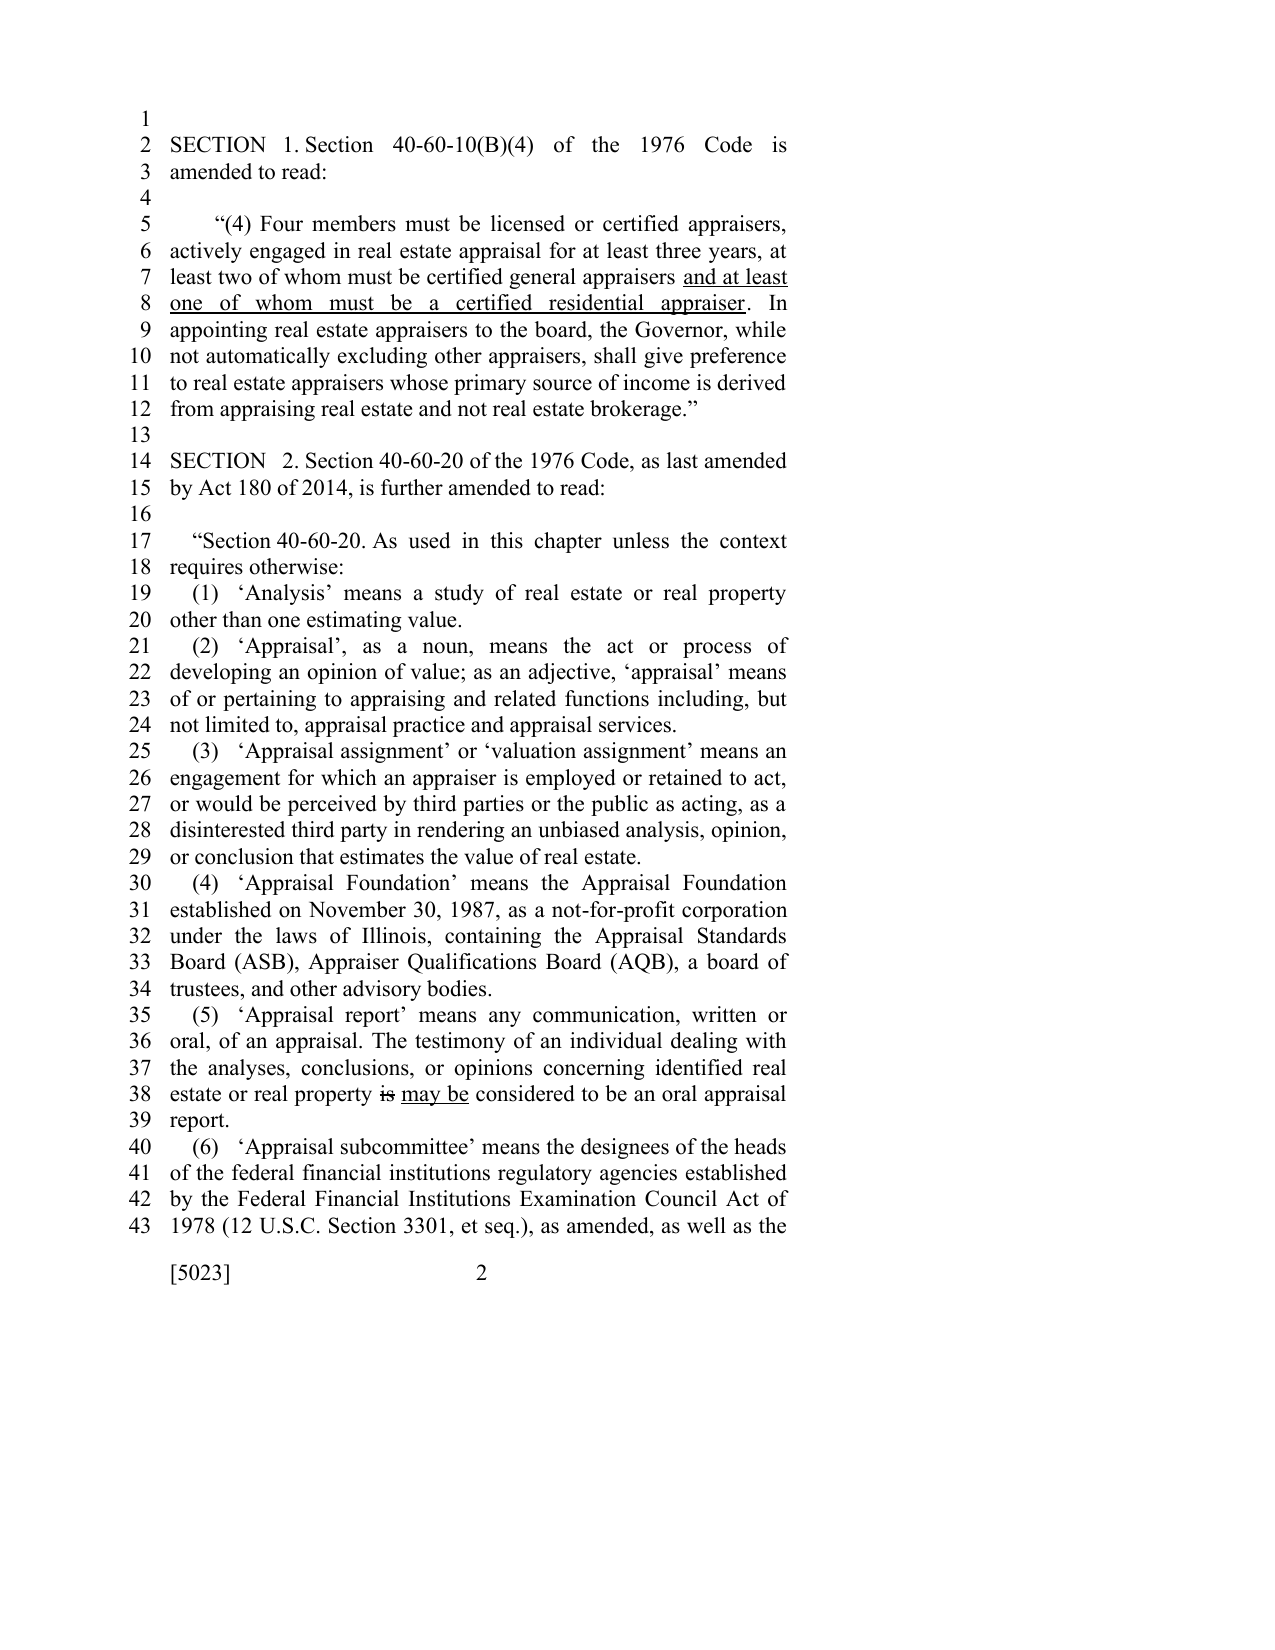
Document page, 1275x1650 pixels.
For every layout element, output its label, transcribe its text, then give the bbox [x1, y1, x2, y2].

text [169, 1133, 787, 1238]
text (4) ‘Appraisal Foundation’ means the Appraisal Foundation established on November 30, 1987, as a not-for-profit corporation under the laws of Illinois, containing the Appraisal Standards Board (ASB), Appraiser Qualifications Board (AQB), a board of trustees, and other advisory bodies. [169, 869, 787, 1001]
text (2) ‘Appraisal’, as a noun, means the act or process of developing an opinion of value; as an adjective, ‘appraisal’ means of or pertaining to appraising and related functions including, but not limited to, appraisal practice and appraisal services. [169, 632, 787, 737]
text (3) ‘Appraisal assignment’ or ‘valuation assignment’ means an engagement for which an appraiser is employed or retained to act, or would be perceived by third parties or the public as acting, as a disinterested third party in rendering an unbiased analysis, opinion, or conclusion that estimates the value of real estate. [169, 737, 787, 869]
text “(4) Four members must be licensed or certified appraisers, actively engaged in real estate appraisal for at least three years, at least two of whom must be certified general appraisers and at least one of whom must be a certified residential appraiser. In appointing real estate appraisers to the board, the Governor, while not automatically excluding other appraisers, shall give preference to real estate appraisers whose primary source of income is derived from appraising real estate and not real estate brokerage.” [169, 210, 787, 421]
text SECTION 2. Section 40-60-20 of the 1976 Code, as last amended by Act 180 of 2014, is further amended to read: [169, 448, 787, 500]
text SECTION 1. Section 40-60-10(B)(4) of the 1976 Code is amended to read: [169, 131, 787, 184]
text “Section 40-60-20. As used in this chapter unless the context requires otherwise: [169, 527, 787, 579]
text (1) ‘Analysis’ means a study of real estate or real property other than one estimating value. [169, 579, 787, 632]
text (5) ‘Appraisal report’ means any communication, written or oral, of an appraisal. The testimony of an individual dealing with the analyses, conclusions, or opinions concerning identified real estate or real property is may be considered to be an oral appraisal report. [169, 1001, 787, 1133]
